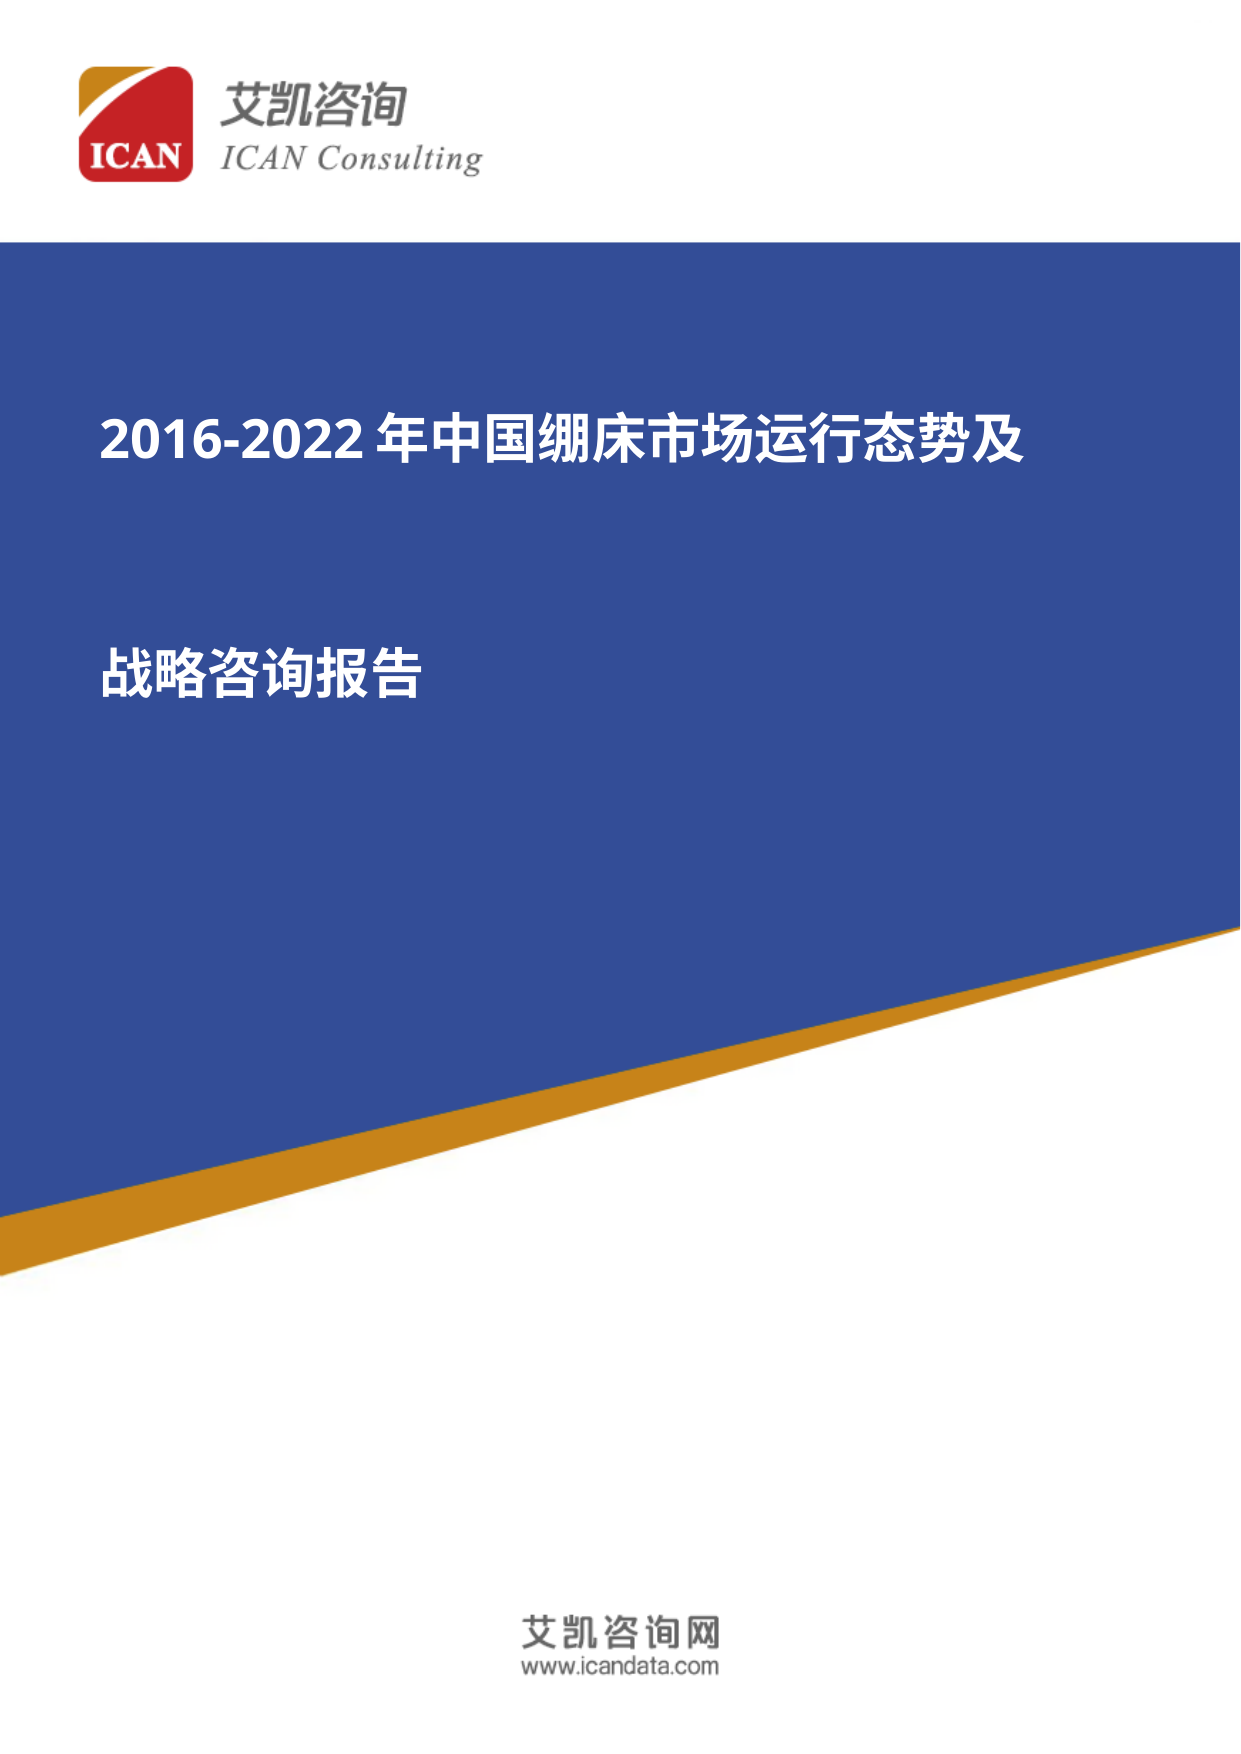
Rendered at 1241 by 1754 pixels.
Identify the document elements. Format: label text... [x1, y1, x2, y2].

subtitle 2016-2022年中国绷床市场运行态势及战略咨询报告 [99, 386, 1053, 718]
picture [0, 5, 1241, 1754]
